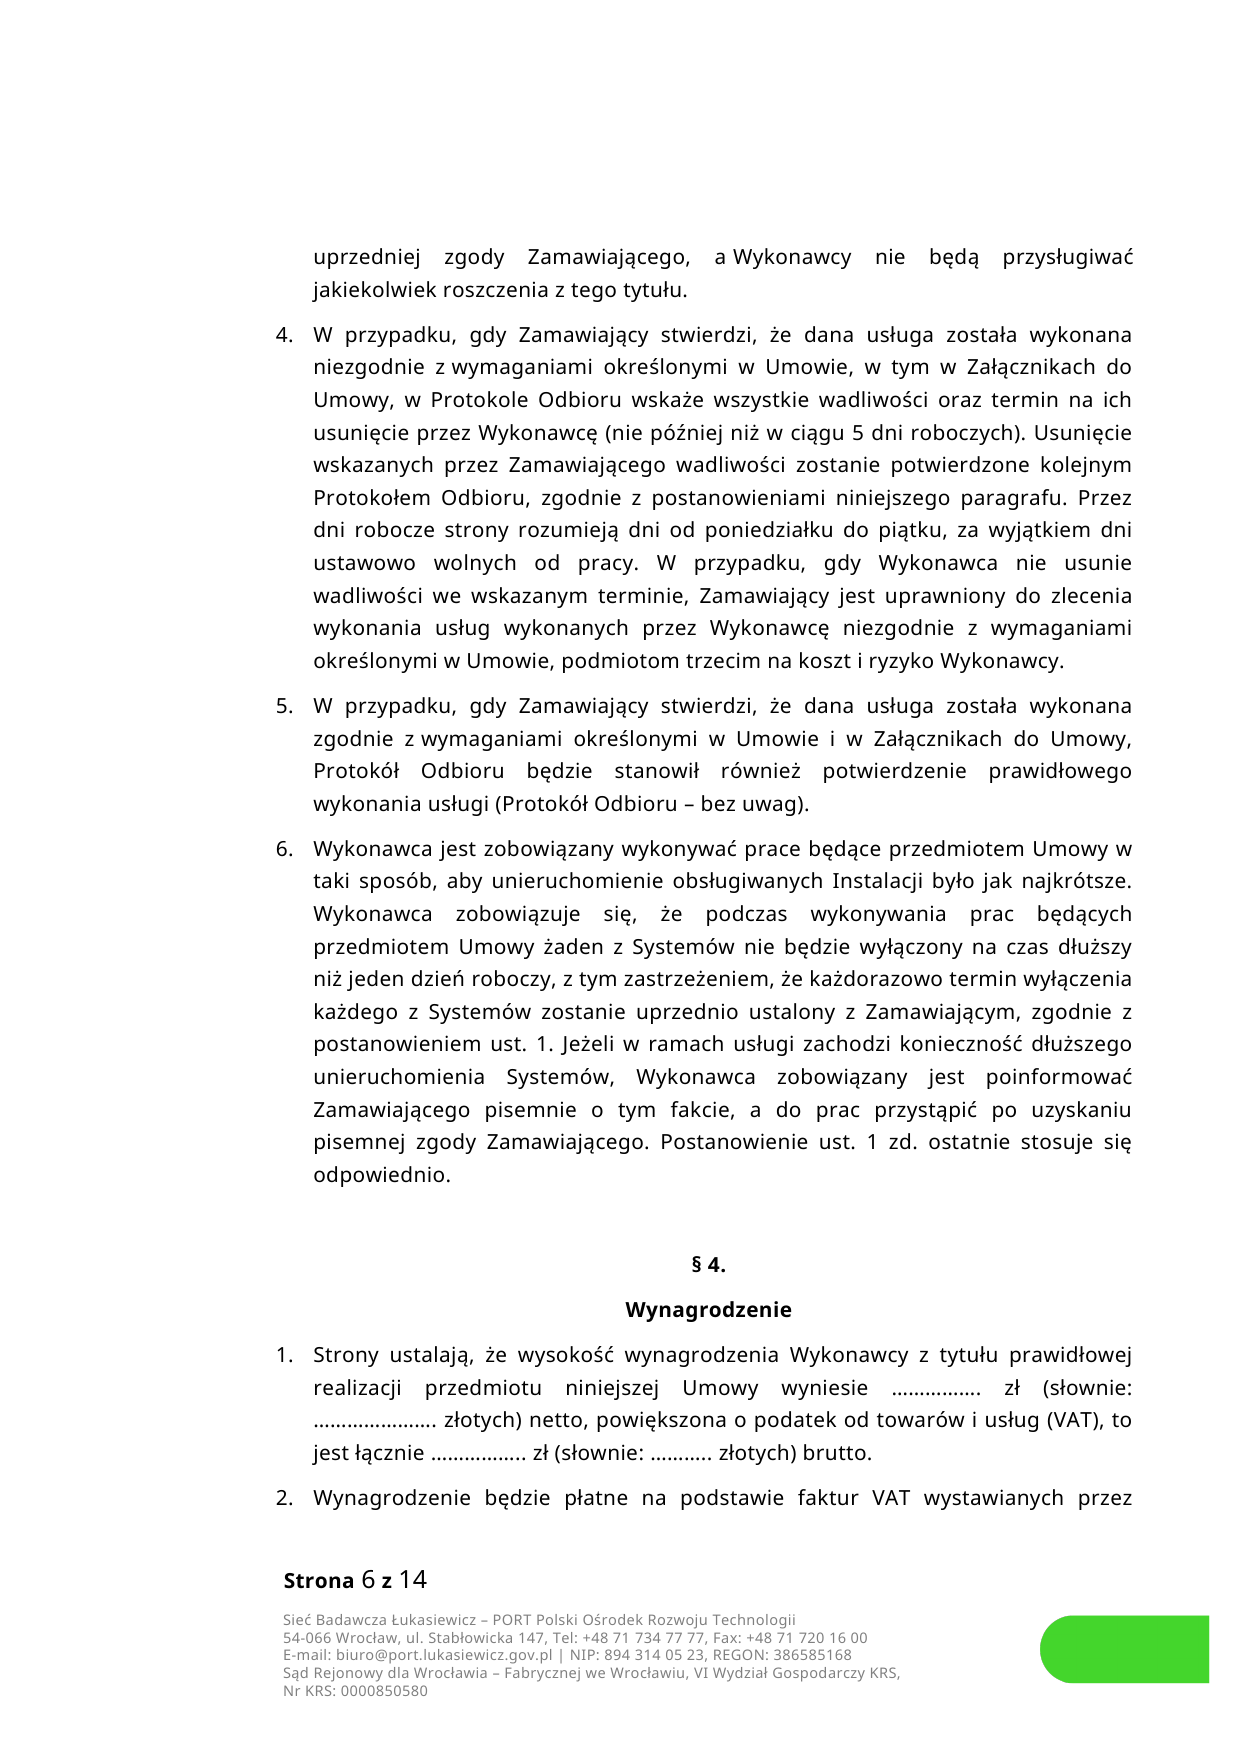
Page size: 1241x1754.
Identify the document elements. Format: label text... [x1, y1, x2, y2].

list Wykonawca jest zobowiązany wykonywać prace będące przedmiotem Umowy w taki sposób, aby unieruchomienie obsługiwanych Instalacji było jak najkrótsze. Wykonawca zobowiązuje się, że podczas wykonywania prac będących przedmiotem Umowy żaden z Systemów nie będzie wyłączony na czas dłuższy niż jeden dzień roboczy, z tym zastrzeżeniem, że każdorazowo termin wyłączenia każdego z Systemów zostanie uprzednio ustalony z Zamawiającym, zgodnie z postanowieniem ust. 1. Jeżeli w ramach usługi zachodzi konieczność dłuższego unieruchomienia Systemów, Wykonawca zobowiązany jest poinformować Zamawiającego pisemnie o tym fakcie, a do prac przystąpić po uzyskaniu pisemnej zgody Zamawiającego. Postanowienie ust. 1 zd. ostatnie stosuje się odpowiednio. [276, 834, 1134, 1188]
list Strony ustalają, że wysokość wynagrodzenia Wykonawcy z tytułu prawidłowej realizacji przedmiotu niniejszej Umowy wyniesie ……………. zł (słownie: …………………. złotych) netto, powiększona o podatek od towarów i usług (VAT), to jest łącznie …………….. zł (słownie: ……….. złotych) brutto. [276, 1340, 1134, 1467]
list W przypadku, gdy Zamawiający stwierdzi, że dana usługa została wykonana niezgodnie z wymaganiami określonymi w Umowie, w tym w Załącznikach do Umowy, w Protokole Odbioru wskaże wszystkie wadliwości oraz termin na ich usunięcie przez Wykonawcę (nie później niż w ciągu 5 dni roboczych). Usunięcie wskazanych przez Zamawiającego wadliwości zostanie potwierdzone kolejnym Protokołem Odbioru, zgodnie z postanowieniami niniejszego paragrafu. Przez dni robocze strony rozumieją dni od poniedziałku do piątku, za wyjątkiem dni ustawowo wolnych od pracy. W przypadku, gdy Wykonawca nie usunie wadliwości we wskazanym terminie, Zamawiający jest uprawniony do zlecenia wykonania usług wykonanych przez Wykonawcę niezgodnie z wymaganiami określonymi w Umowie, podmiotom trzecim na koszt i ryzyko Wykonawcy. [276, 320, 1134, 674]
text § 4. [283, 1250, 1134, 1279]
list W przypadku, gdy Zamawiający stwierdzi, że dana usługa została wykonana zgodnie z wymaganiami określonymi w Umowie i w Załącznikach do Umowy, Protokół Odbioru będzie stanowił również potwierdzenie prawidłowego wykonania usługi (Protokół Odbioru – bez uwag). [276, 691, 1134, 817]
text Wynagrodzenie [283, 1295, 1134, 1324]
picture [1036, 1611, 1239, 1752]
